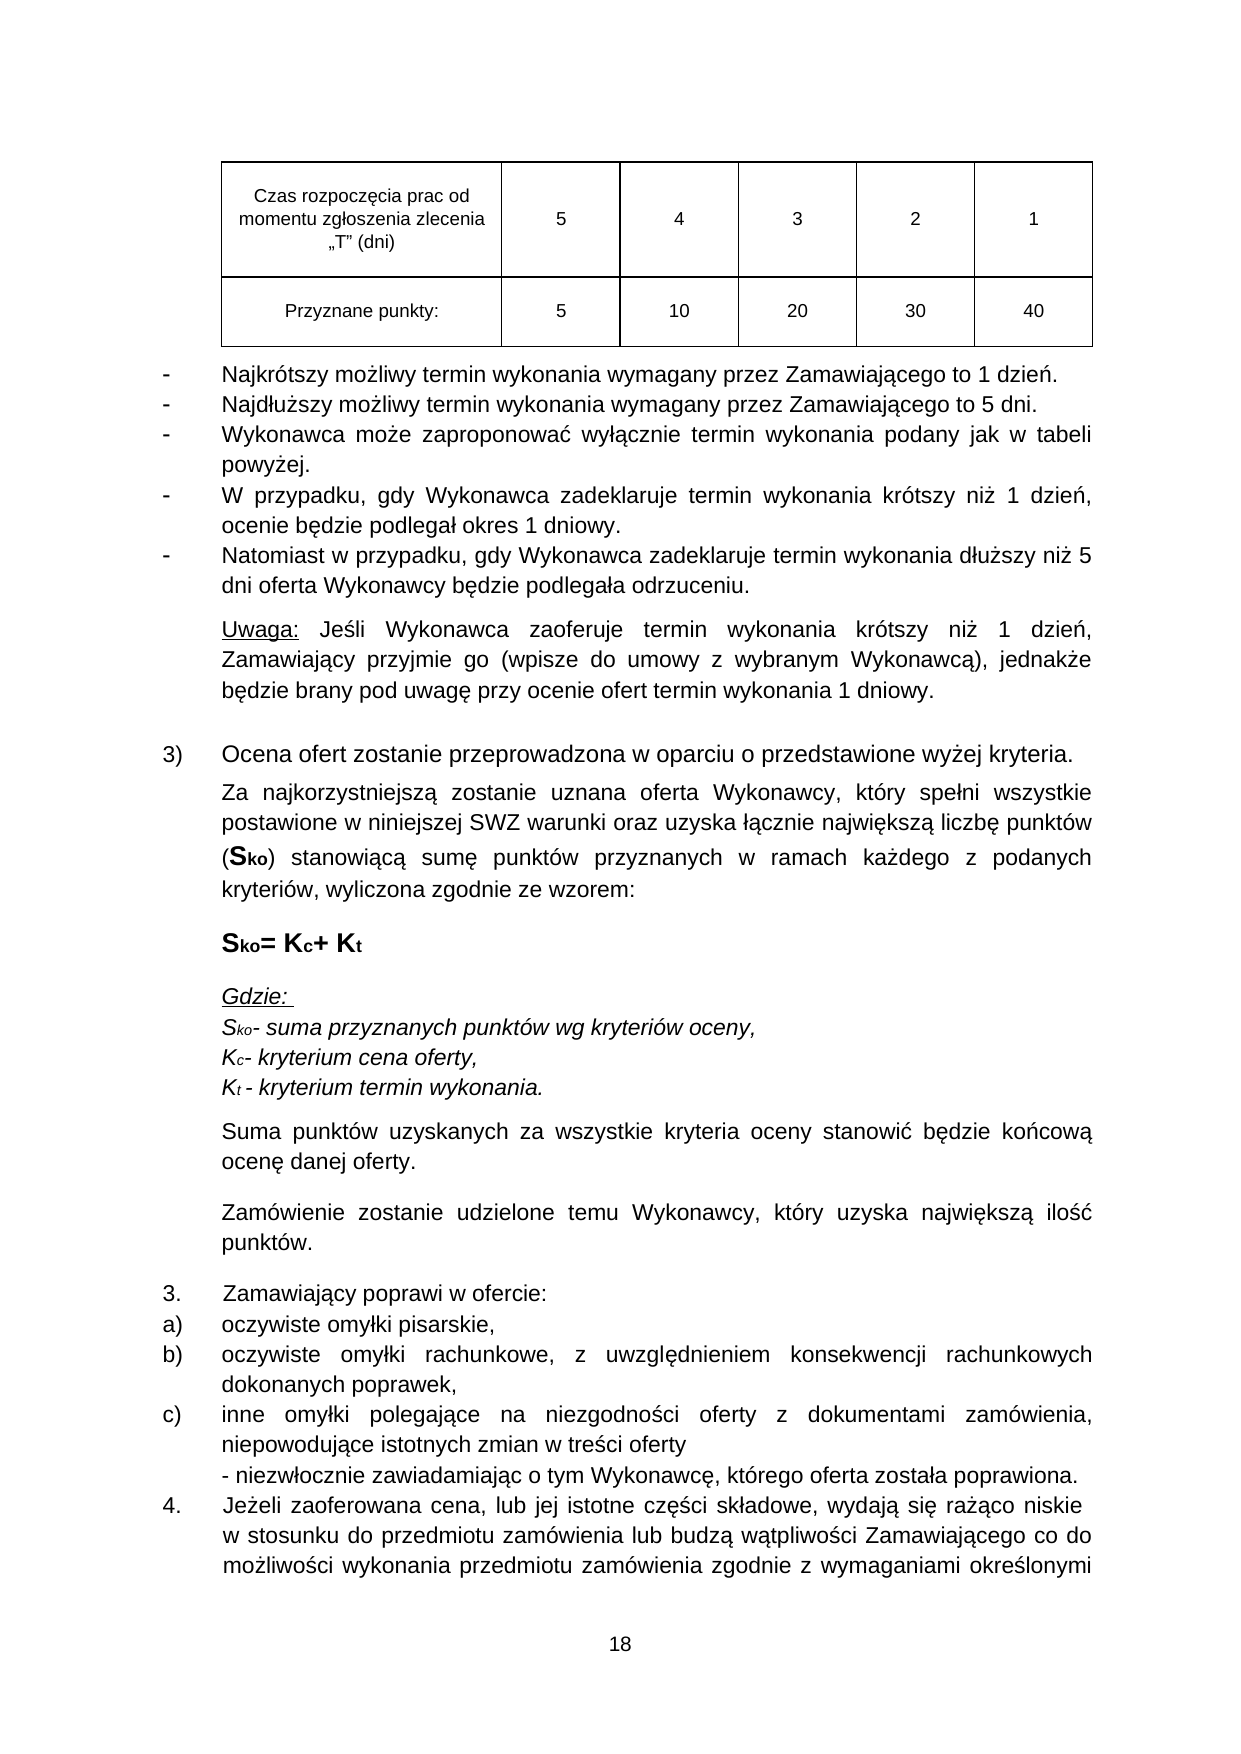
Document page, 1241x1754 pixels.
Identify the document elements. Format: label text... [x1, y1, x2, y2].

text Kc- kryterium cena oferty, [148, 1044, 1093, 1070]
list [162, 1492, 1093, 1579]
list Natomiast w przypadku, gdy Wykonawca zadeklaruje termin wykonania dłuższy niż 5 dni oferta Wykonawcy będzie podlegała odrzuceniu. [162, 542, 1093, 598]
list Ocena ofert zostanie przeprowadzona w oparciu o przedstawione wyżej kryteria. [162, 739, 1093, 767]
table_cell 20 [739, 278, 856, 346]
text Suma punktów uzyskanych za wszystkie kryteria oceny stanowić będzie końcową ocenę danej oferty. [221, 1118, 1093, 1174]
table_cell 30 [857, 278, 974, 346]
text Uwaga: Jeśli Wykonawca zaoferuje termin wykonania krótszy niż 1 dzień, Zamawiający przyjmie go (wpisze do umowy z wybranym Wykonawcą), jednakże będzie brany pod uwagę przy ocenie ofert termin wykonania 1 dniowy. [221, 616, 1093, 703]
table_cell 40 [975, 278, 1092, 346]
text Gdzie: [148, 983, 1093, 1010]
table_header 3 [739, 163, 856, 276]
table_header 2 [857, 163, 974, 276]
list inne omyłki polegające na niezgodności oferty z dokumentami zamówienia, niepowodujące istotnych zmian w treści oferty [162, 1401, 1093, 1458]
table_cell Przyznane punkty: [222, 278, 501, 346]
list oczywiste omyłki rachunkowe, z uwzględnieniem konsekwencji rachunkowych dokonanych poprawek, [162, 1341, 1093, 1397]
text Kt - kryterium termin wykonania. [148, 1074, 1093, 1100]
text Za najkorzystniejszą zostanie uznana oferta Wykonawcy, który spełni wszystkie postawione w niniejszej SWZ warunki oraz uzyska łącznie największą liczbę punktów (Sko) stanowiącą sumę punktów przyznanych w ramach każdego z podanych kryteriów, wyliczona zgodnie ze wzorem: [221, 779, 1093, 902]
list W przypadku, gdy Wykonawca zadeklaruje termin wykonania krótszy niż 1 dzień, ocenie będzie podlegał okres 1 dniowy. [162, 482, 1093, 538]
table_header 1 [975, 163, 1092, 276]
table_cell 10 [621, 278, 738, 346]
text Zamówienie zostanie udzielone temu Wykonawcy, który uzyska największą ilość punktów. [221, 1199, 1093, 1256]
table_cell 5 [502, 278, 619, 346]
list Najkrótszy możliwy termin wykonania wymagany przez Zamawiającego to 1 dzień. [162, 361, 1093, 387]
table_header 5 [502, 163, 619, 276]
text Sko= Kc+ Kt [148, 927, 1093, 958]
table_header Czas rozpoczęcia prac od momentu zgłoszenia zlecenia „T” (dni) [222, 163, 501, 276]
list Najdłuższy możliwy termin wykonania wymagany przez Zamawiającego to 5 dni. [162, 391, 1093, 417]
text Sko- suma przyznanych punktów wg kryteriów oceny, [148, 1013, 1093, 1040]
list oczywiste omyłki pisarskie, [162, 1311, 1093, 1337]
table_header 4 [621, 163, 738, 276]
text - niezwłocznie zawiadamiając o tym Wykonawcę, którego oferta została poprawiona. [148, 1462, 1093, 1488]
list Zamawiający poprawi w ofercie: [162, 1280, 1093, 1307]
list Wykonawca może zaproponować wyłącznie termin wykonania podany jak w tabeli powyżej. [162, 421, 1093, 478]
